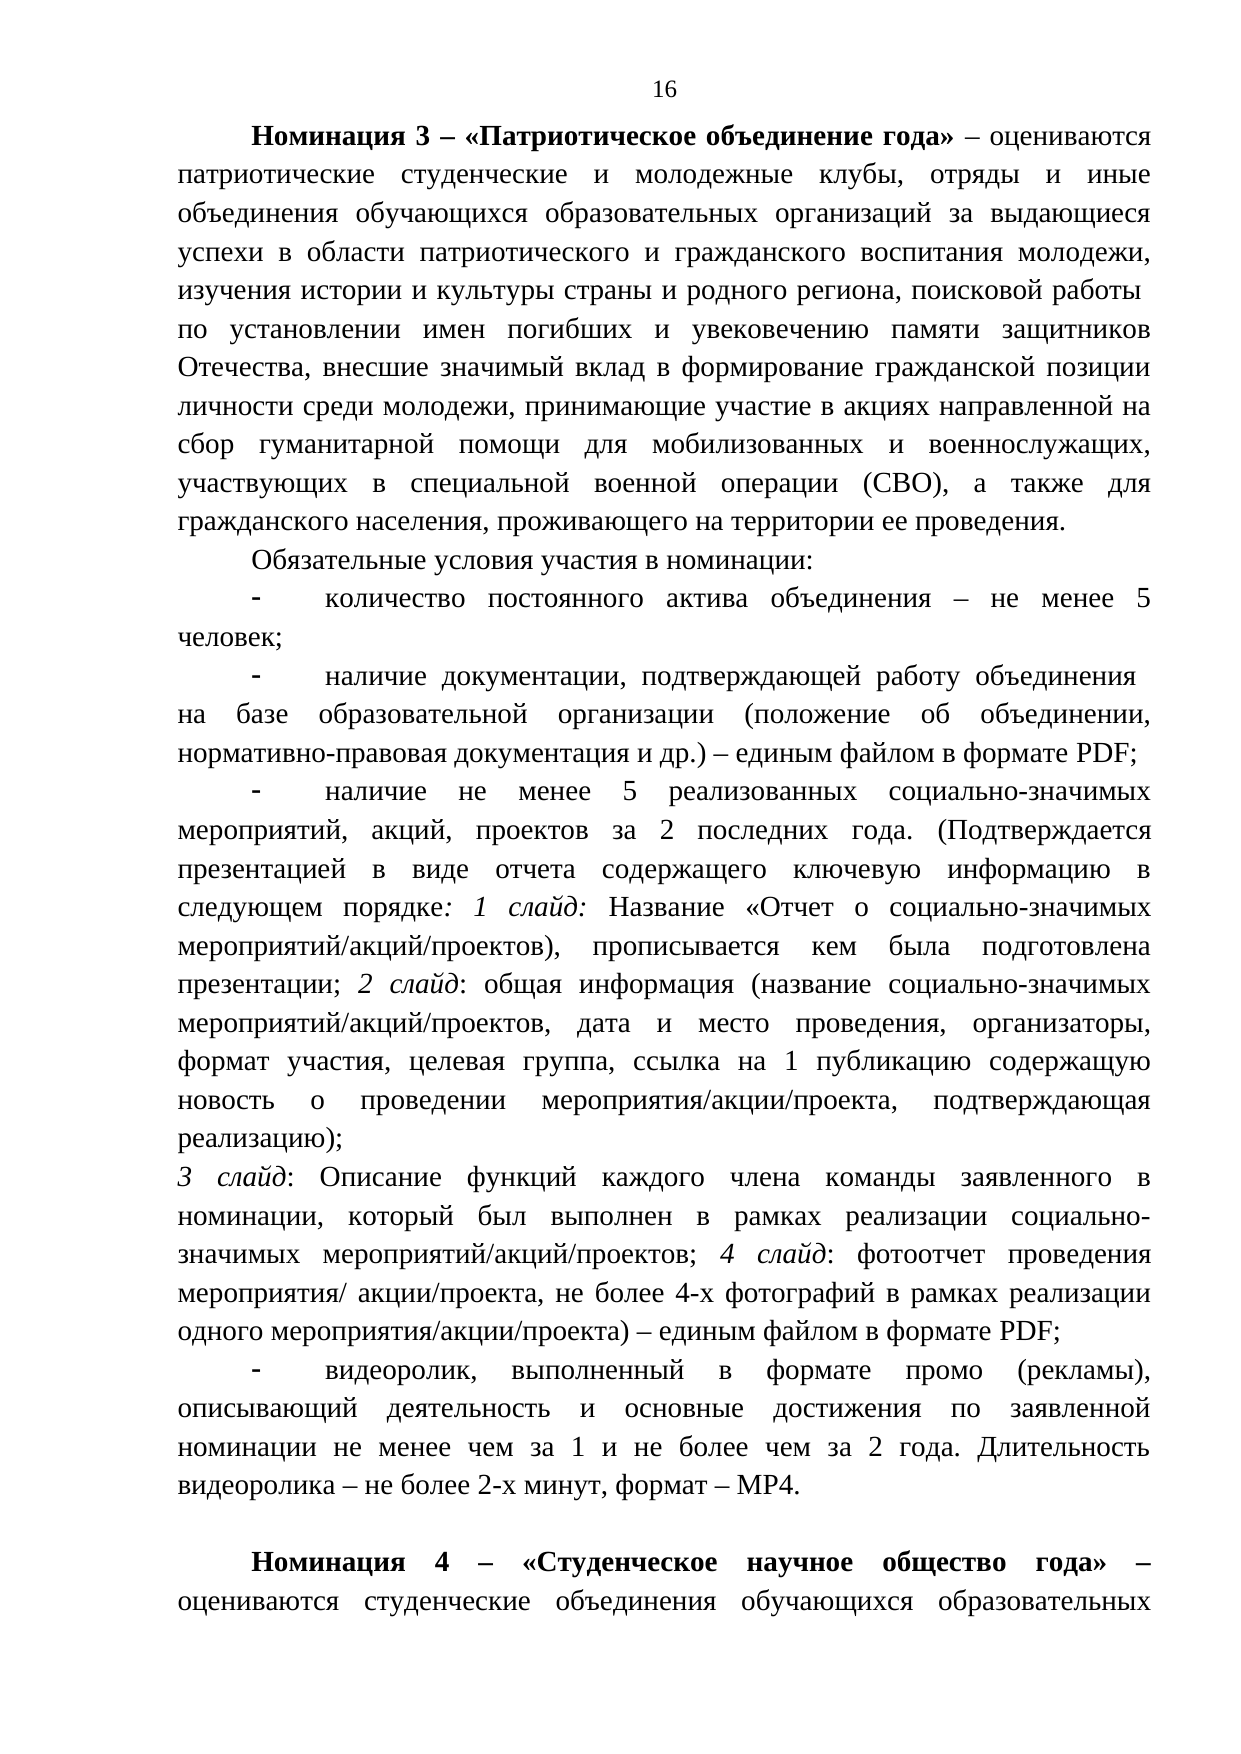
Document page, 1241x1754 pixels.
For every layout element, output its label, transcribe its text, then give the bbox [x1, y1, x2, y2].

list количество постоянного актива объединения – не менее 5 человек; [177, 581, 1152, 653]
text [177, 1544, 1152, 1617]
list видеоролик, выполненный в формате промо (рекламы), описывающий деятельность и основные достижения по заявленной номинации не менее чем за 1 и не более чем за 2 года. Длительность видеоролика – не более 2-х минут, формат – MP4. [177, 1352, 1152, 1501]
list наличие не менее 5 реализованных социально-значимых мероприятий, акций, проектов за 2 последних года. (Подтверждается презентацией в виде отчета содержащего ключевую информацию в следующем порядке: 1 слайд: Название «Отчет о социально-значимых мероприятий/акций/проектов), прописывается кем была подготовлена презентации; 2 слайд: общая информация (название социально-значимых мероприятий/акций/проектов, дата и место проведения, организаторы, формат участия, целевая группа, ссылка на 1 публикацию содержащую новость о проведении мероприятия/акции/проекта, подтверждающая реализацию); 3 слайд: Описание функций каждого члена команды заявленного в номинации, который был выполнен в рамках реализации социально-значимых мероприятий/акций/проектов; 4 слайд: фотоотчет проведения мероприятия/ акции/проекта, не более 4-х фотографий в рамках реализации одного мероприятия/акции/проекта) – единым файлом в формате PDF; [177, 773, 1152, 1347]
text Номинация 3 – «Патриотическое объединение года» – оцениваются патриотические студенческие и молодежные клубы, отряды и иные объединения обучающихся образовательных организаций за выдающиеся успехи в области патриотического и гражданского воспитания молодежи, изучения истории и культуры страны и родного региона, поисковой работы по установлении имен погибших и увековечению памяти защитников Отечества, внесшие значимый вклад в формирование гражданской позиции личности среди молодежи, принимающие участие в акциях направленной на сбор гуманитарной помощи для мобилизованных и военнослужащих, участвующих в специальной военной операции (СВО), а также для гражданского населения, проживающего на территории ее проведения. [177, 118, 1152, 537]
text Обязательные условия участия в номинации: [177, 542, 1152, 576]
list наличие документации, подтверждающей работу объединения на базе образовательной организации (положение об объединении, нормативно-правовая документация и др.) – единым файлом в формате PDF; [177, 658, 1152, 768]
